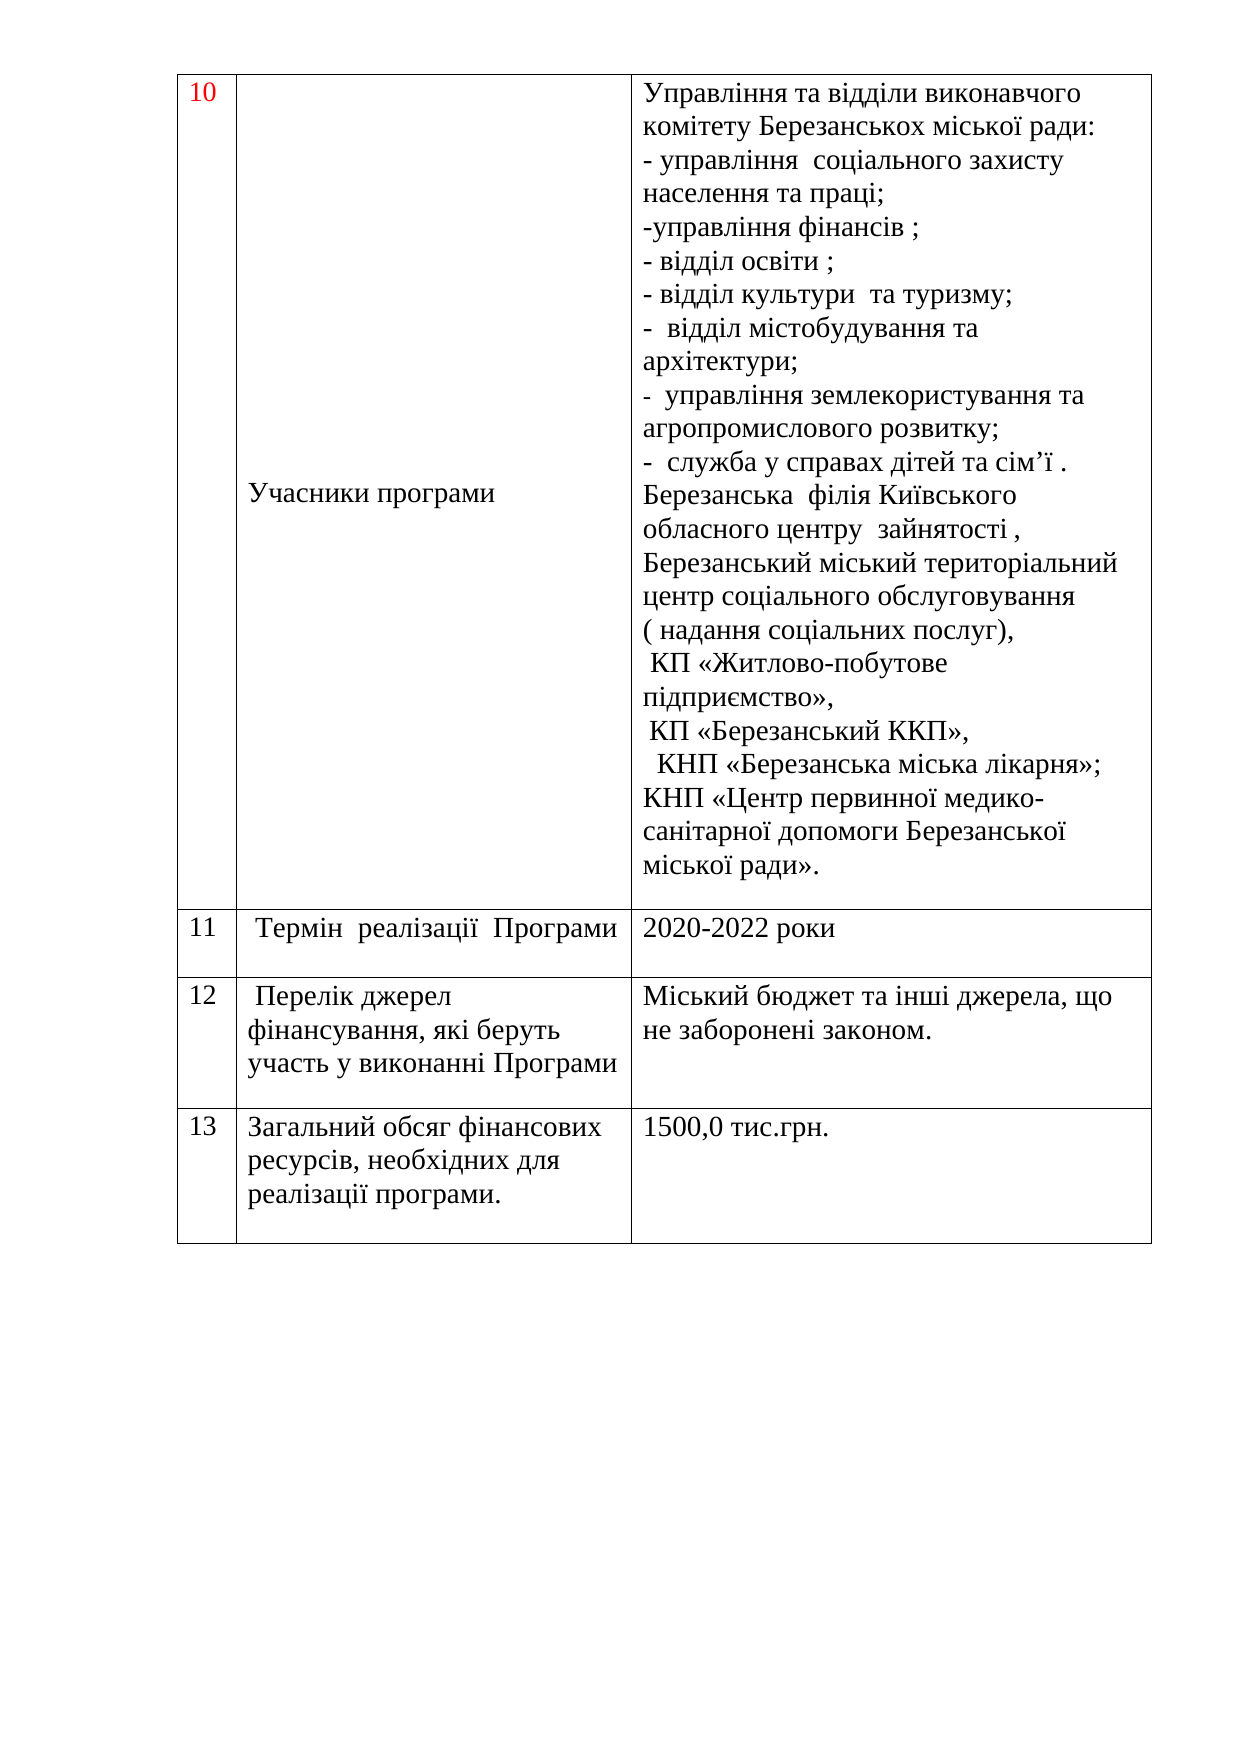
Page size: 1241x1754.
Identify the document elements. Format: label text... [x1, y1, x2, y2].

table_header 10 [178, 75, 236, 909]
table_header Управління та відділи виконавчого комітету Березанськох міської ради: - управління соціального захисту населення та праці; -управління фінансів ; - відділ освіти ; - відділ культури та туризму; - відділ містобудування та архітектури; - управління землекористування та агропромислового розвитку; - служба у справах дітей та сім’ї . Березанська філія Київського обласного центру зайнятості , Березанський міський територіальний центр соціального обслуговування ( надання соціальних послуг), КП «Житлово-побутове підприємство», КП «Березанський ККП», КНП «Березанська міська лікарня»; КНП «Центр первинної медико-санітарної допомоги Березанської міської ради». [632, 75, 1151, 909]
table_cell Термін реалізації Програми [237, 910, 631, 977]
table_cell Перелік джерел фінансування, які беруть участь у виконанні Програми [237, 978, 631, 1108]
table_header Учасники програми [237, 75, 631, 909]
table_cell 2020-2022 роки [632, 910, 1151, 977]
table_cell 1500,0 тис.грн. [632, 1109, 1151, 1243]
table_cell Міський бюджет та інші джерела, що не заборонені законом. [632, 978, 1151, 1108]
table_cell 13 [178, 1109, 236, 1243]
table_cell Загальний обсяг фінансових ресурсів, необхідних для реалізації програми. [237, 1109, 631, 1243]
table_cell 11 [178, 910, 236, 977]
table_cell 12 [178, 978, 236, 1108]
